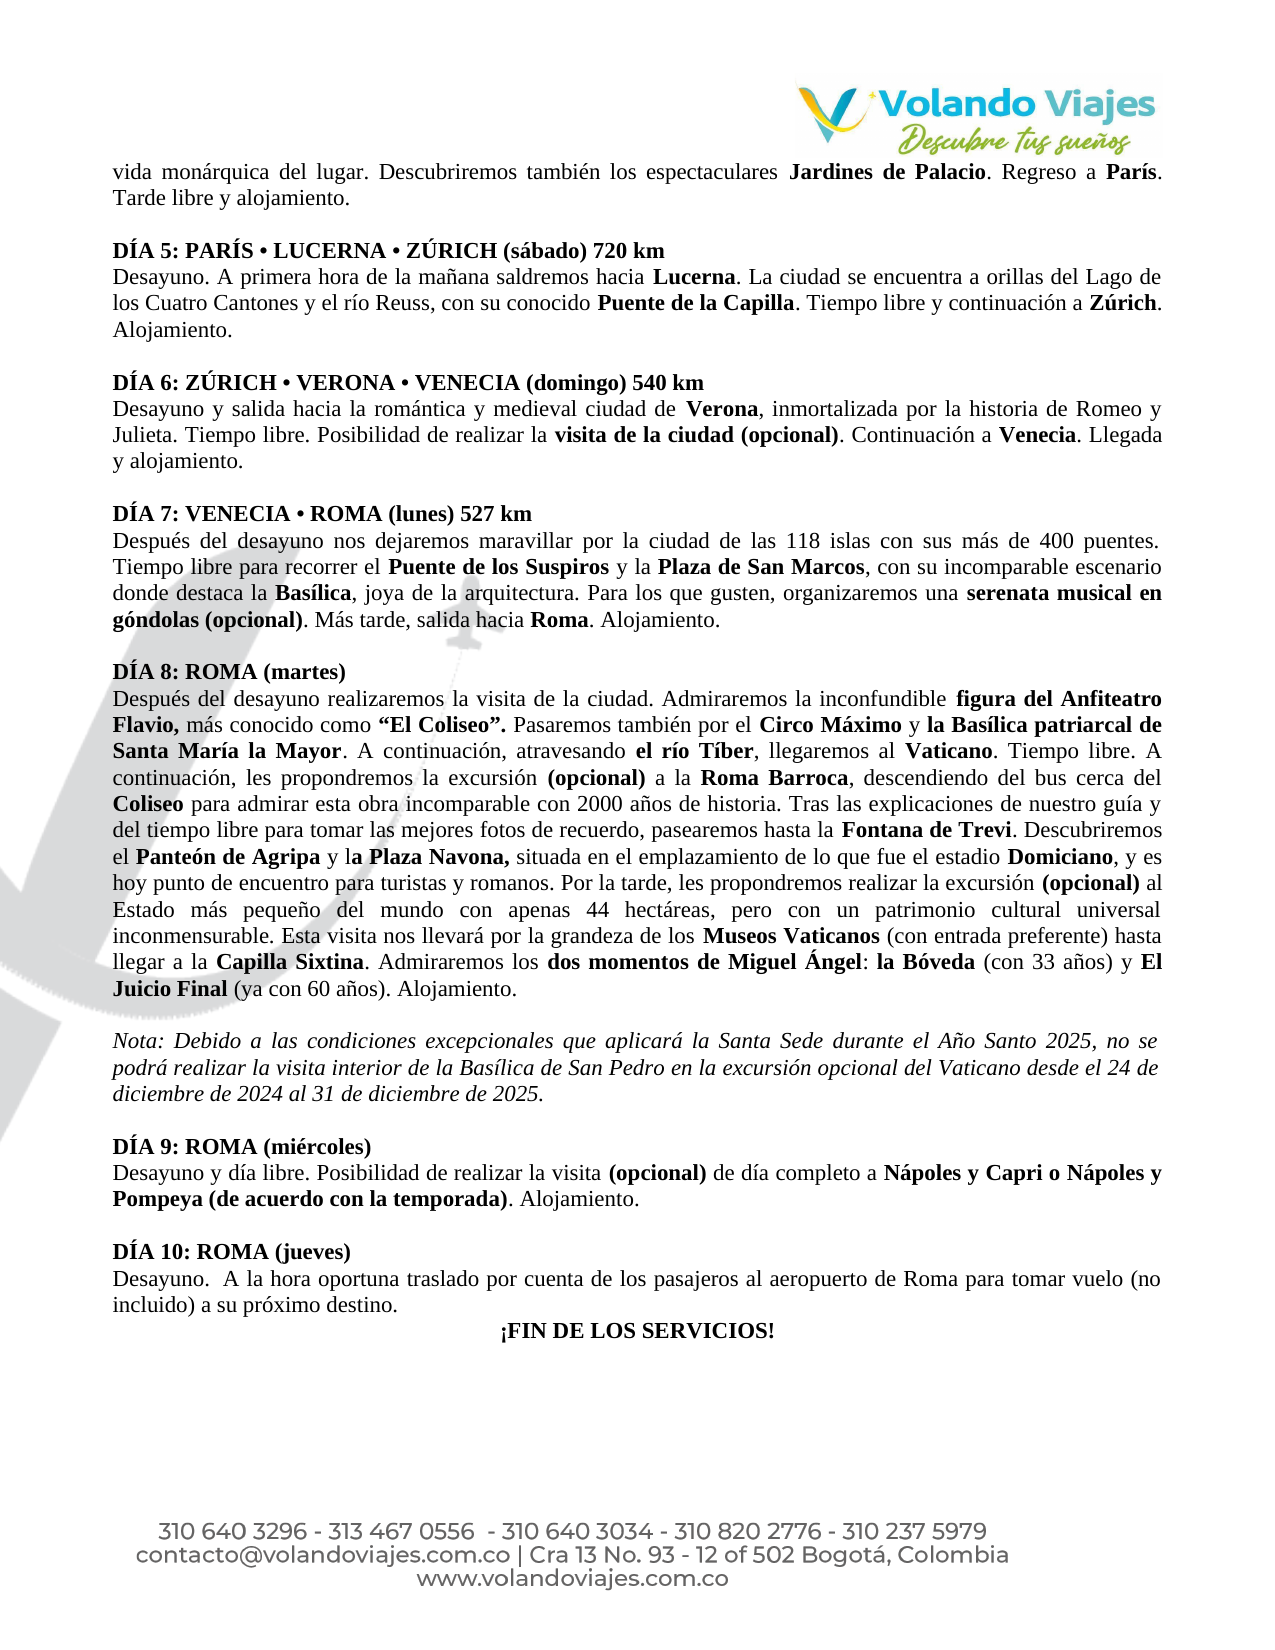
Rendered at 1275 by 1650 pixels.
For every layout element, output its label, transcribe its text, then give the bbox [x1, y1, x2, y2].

text ¡FIN DE LOS SERVICIOS! [112, 1317, 1162, 1344]
text Nota: Debido a las condiciones excepcionales que aplicará la Santa Sede durante el Año Santo 2025, no se podrá realizar la visita interior de la Basílica de San Pedro en la excursión opcional del Vaticano desde el 24 de diciembre de 2024 al 31 de diciembre de 2025. [112, 1027, 1162, 1106]
text DÍA 10: ROMA (jueves) [112, 1238, 1162, 1264]
picture [112, 1517, 1033, 1597]
text DÍA 6: ZÚRICH • VERONA • VENECIA (domingo) 540 km [112, 368, 1162, 395]
text Después del desayuno nos dejaremos maravillar por la ciudad de las 118 islas con sus más de 400 puentes. Tiempo libre para recorrer el Puente de los Suspiros y la Plaza de San Marcos, con su incomparable escenario donde destaca la Basílica, joya de la arquitectura. Para los que gusten, organizaremos una serenata musical en góndolas (opcional). Más tarde, salida hacia Roma. Alojamiento. [112, 527, 1162, 632]
text DÍA 9: ROMA (miércoles) [112, 1133, 1162, 1159]
picture [794, 73, 1163, 158]
text DÍA 8: ROMA (martes) [112, 658, 1162, 685]
text Desayuno y salida hacia la romántica y medieval ciudad de Verona, inmortalizada por la historia de Romeo y Julieta. Tiempo libre. Posibilidad de realizar la visita de la ciudad (opcional). Continuación a Venecia. Llegada y alojamiento. [112, 395, 1162, 474]
text Después del desayuno realizaremos la visita de la ciudad. Admiraremos la inconfundible figura del Anfiteatro Flavio, más conocido como “El Coliseo”. Pasaremos también por el Circo Máximo y la Basílica patriarcal de Santa María la Mayor. A continuación, atravesando el río Tíber, llegaremos al Vaticano. Tiempo libre. A continuación, les propondremos la excursión (opcional) a la Roma Barroca, descendiendo del bus cerca del Coliseo para admirar esta obra incomparable con 2000 años de historia. Tras las explicaciones de nuestro guía y del tiempo libre para tomar las mejores fotos de recuerdo, pasearemos hasta la Fontana de Trevi. Descubriremos el Panteón de Agripa y la Plaza Navona, situada en el emplazamiento de lo que fue el estadio Domiciano, y es hoy punto de encuentro para turistas y romanos. Por la tarde, les propondremos realizar la excursión (opcional) al Estado más pequeño del mundo con apenas 44 hectáreas, pero con un patrimonio cultural universal inconmensurable. Esta visita nos llevará por la grandeza de los Museos Vaticanos (con entrada preferente) hasta llegar a la Capilla Sixtina. Admiraremos los dos momentos de Miguel Ángel: la Bóveda (con 33 años) y El Juicio Final (ya con 60 años). Alojamiento. [112, 685, 1162, 1001]
text DÍA 5: PARÍS • LUCERNA • ZÚRICH (sábado) 720 km [112, 237, 1162, 263]
text Desayuno. A la hora oportuna traslado por cuenta de los pasajeros al aeropuerto de Roma para tomar vuelo (no incluido) a su próximo destino. [112, 1264, 1162, 1317]
text DÍA 7: VENECIA • ROMA (lunes) 527 km [112, 500, 1162, 527]
text Desayuno. A primera hora de la mañana saldremos hacia Lucerna. La ciudad se encuentra a orillas del Lago de los Cuatro Cantones y el río Reuss, con su conocido Puente de la Capilla. Tiempo libre y continuación a Zúrich. Alojamiento. [112, 263, 1162, 342]
picture [0, 444, 1275, 1214]
text Desayuno y día libre. Posibilidad de realizar la visita (opcional) de día completo a Nápoles y Capri o Nápoles y Pompeya (de acuerdo con la temporada). Alojamiento. [112, 1159, 1162, 1212]
